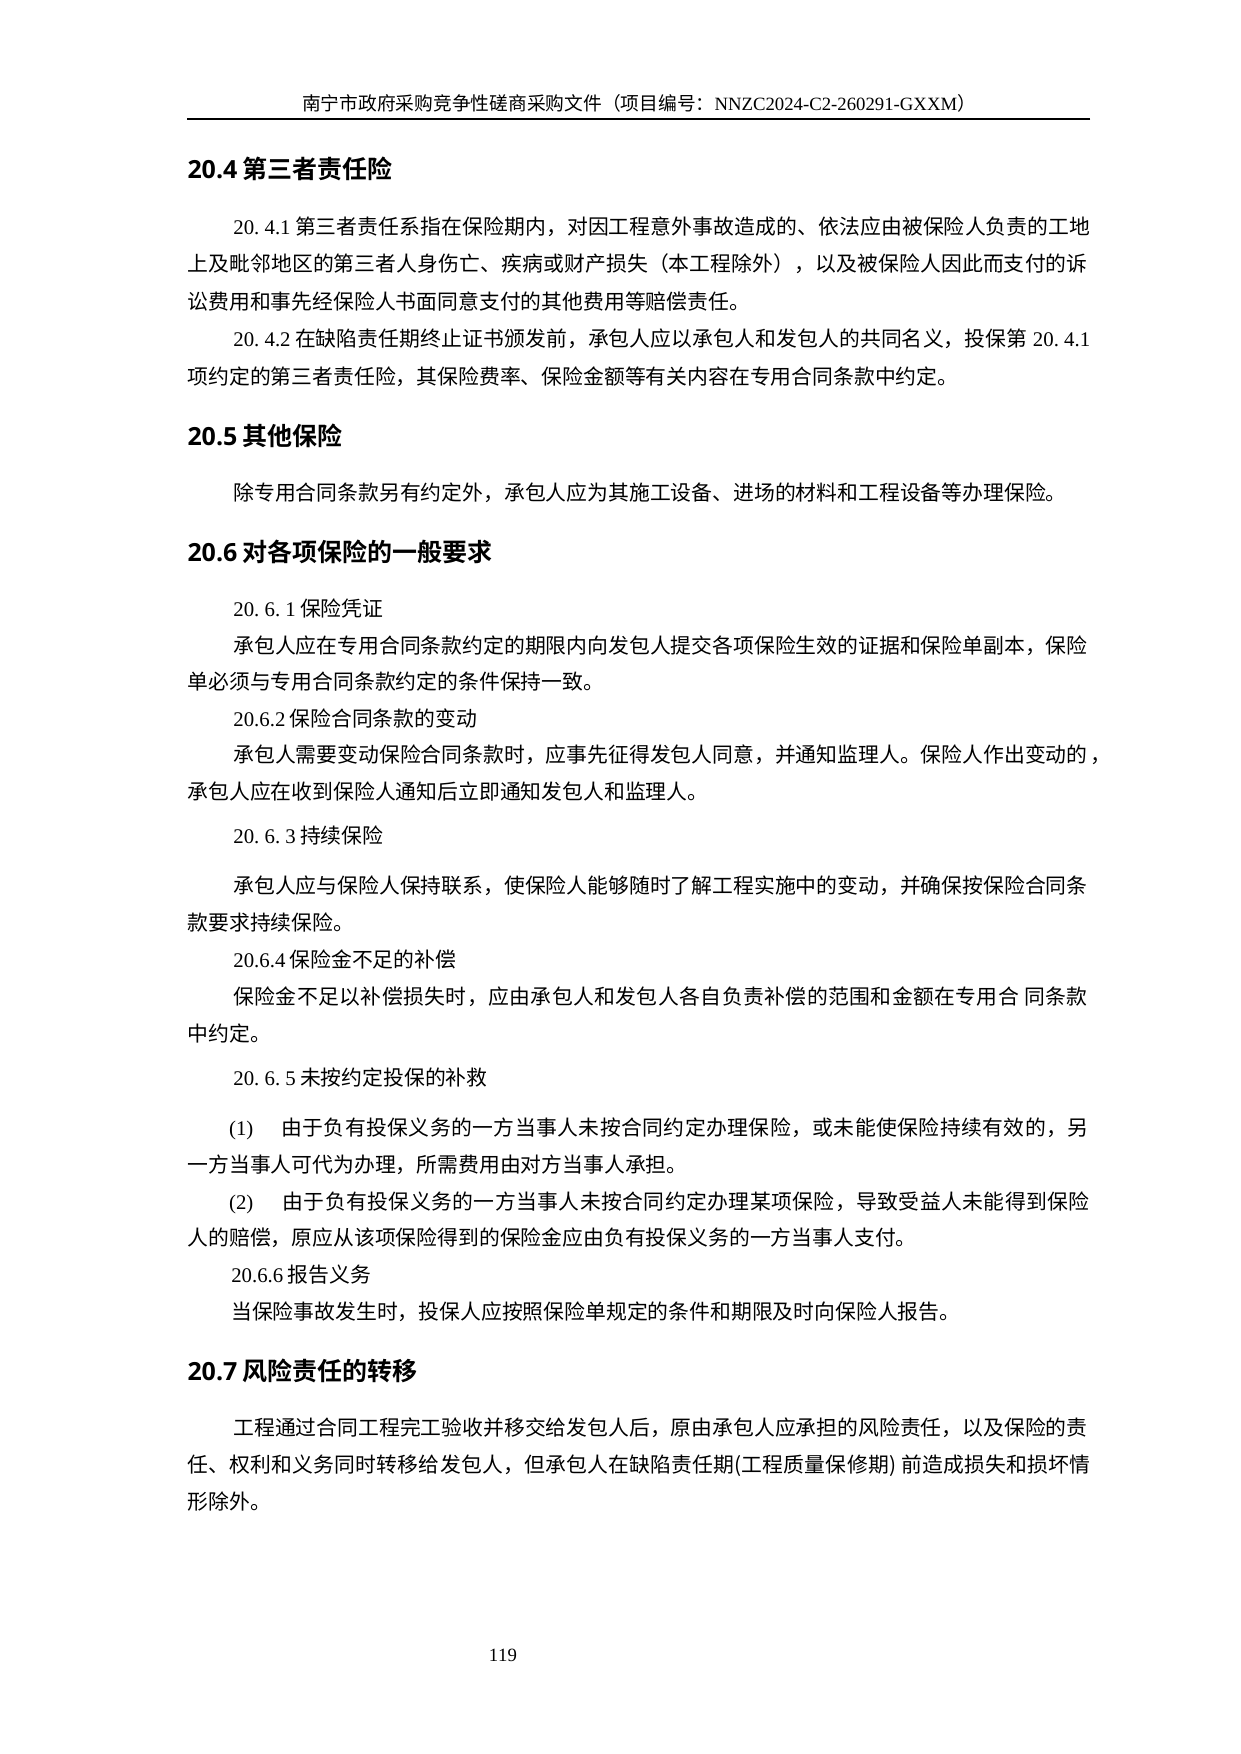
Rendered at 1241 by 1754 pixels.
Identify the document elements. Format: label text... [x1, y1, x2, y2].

text 保险金不足以补偿损失时，应由承包人和发包人各自负责补偿的范围和金额在专用合 同条款中约定。 [187, 975, 1090, 1049]
text 除专用合同条款另有约定外，承包人应为其施工设备、进场的材料和工程设备等办理保险。 [187, 471, 1090, 508]
text 20.6对各项保险的一般要求 [187, 533, 1090, 569]
text 20.6.6报告义务 [187, 1253, 1090, 1290]
list 由于负有投保义务的一方当事人未按合同约定办理保险，或未能使保险持续有效的，另一方当事人可代为办理，所需费用由对方当事人承担。 [187, 1107, 1090, 1180]
text 20.6.2保险合同条款的变动 [187, 697, 1090, 733]
text 承包人应与保险人保持联系，使保险人能够随时了解工程实施中的变动，并确保按保险合同条款要求持续保险。 [187, 864, 1090, 938]
text 承包人应在专用合同条款约定的期限内向发包人提交各项保险生效的证据和保险单副本，保险单必须与专用合同条款约定的条件保持一致。 [187, 624, 1090, 697]
text 20. 6. 5未按约定投保的补救 [187, 1061, 1090, 1091]
text 20. 6. 3持续保险 [187, 819, 1090, 849]
list 由于负有投保义务的一方当事人未按合同约定办理某项保险，导致受益人未能得到保险人的赔偿，原应从该项保险得到的保险金应由负有投保义务的一方当事人支付。 [187, 1180, 1090, 1253]
text 当保险事故发生时，投保人应按照保险单规定的条件和期限及时向保险人报告。 [187, 1290, 1090, 1327]
text 20.5其他保险 [187, 417, 1090, 453]
text 20.7风险责任的转移 [187, 1352, 1090, 1388]
text 20.6.4保险金不足的补偿 [187, 938, 1090, 975]
text 20.4第三者责任险 [187, 150, 1090, 186]
text 承包人需要变动保险合同条款时，应事先征得发包人同意，并通知监理人。保险人作出变动的，承包人应在收到保险人通知后立即通知发包人和监理人。 [187, 733, 1090, 806]
text 20. 6. 1保险凭证 [187, 587, 1090, 624]
text 工程通过合同工程完工验收并移交给发包人后，原由承包人应承担的风险责任，以及保险的责任、权利和义务同时转移给发包人，但承包人在缺陷责任期(工程质量保修期) 前造成损失和损坏情形除外。 [187, 1406, 1090, 1517]
text 20. 4.1第三者责任系指在保险期内，对因工程意外事故造成的、依法应由被保险人负责的工地上及毗邻地区的第三者人身伤亡、疾病或财产损失（本工程除外），以及被保险人因此而支付的诉讼费用和事先经保险人书面同意支付的其他费用等赔偿责任。 [187, 204, 1090, 317]
text 20. 4.2在缺陷责任期终止证书颁发前，承包人应以承包人和发包人的共同名义，投保第20. 4.1项约定的第三者责任险，其保险费率、保险金额等有关内容在专用合同条款中约定。 [187, 317, 1090, 392]
